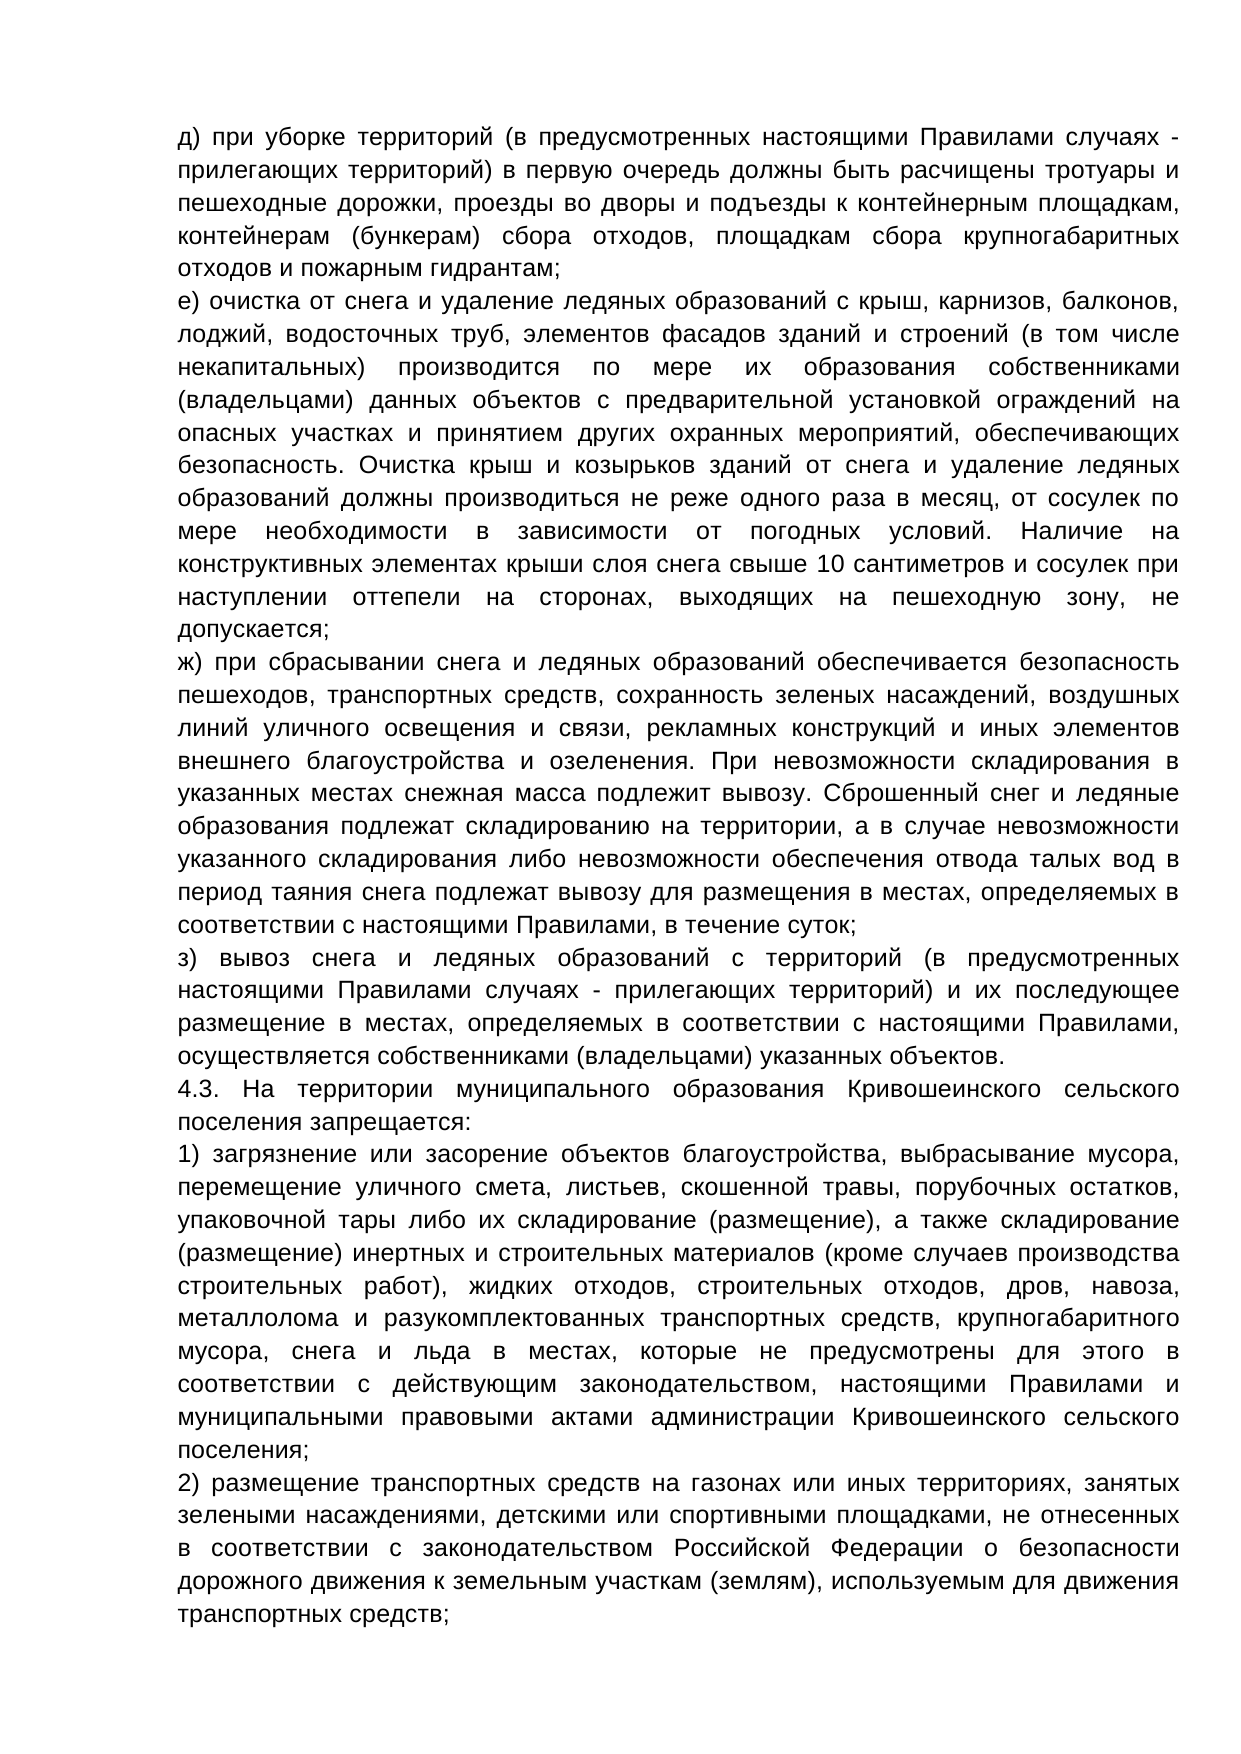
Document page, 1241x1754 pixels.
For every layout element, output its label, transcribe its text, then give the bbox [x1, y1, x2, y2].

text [177, 118, 1181, 282]
text з) вывоз снега и ледяных образований с территорий (в предусмотренных настоящими Правилами случаях - прилегающих территорий) и их последующее размещение в местах, определяемых в соответствии с настоящими Правилами, осуществляется собственниками (владельцами) указанных объектов. [177, 938, 1181, 1070]
text 1) загрязнение или засорение объектов благоустройства, выбрасывание мусора, перемещение уличного смета, листьев, скошенной травы, порубочных остатков, упаковочной тары либо их складирование (размещение), а также складирование (размещение) инертных и строительных материалов (кроме случаев производства строительных работ), жидких отходов, строительных отходов, дров, навоза, металлолома и разукомплектованных транспортных средств, крупногабаритного мусора, снега и льда в местах, которые не предусмотрены для этого в соответствии с действующим законодательством, настоящими Правилами и муниципальными правовыми актами администрации Кривошеинского сельского поселения; 2) размещение транспортных средств на газонах или иных территориях, занятых зелеными насаждениями, детскими или спортивными площадками, не отнесенных в соответствии с законодательством Российской Федерации о безопасности дорожного движения к земельным участкам (землям), используемым для движения транспортных средств; [177, 1135, 1181, 1627]
text 4.3. На территории муниципального образования Кривошеинского сельского поселения запрещается: [177, 1070, 1181, 1135]
text е) очистка от снега и удаление ледяных образований с крыш, карнизов, балконов, лоджий, водосточных труб, элементов фасадов зданий и строений (в том числе некапитальных) производится по мере их образования собственниками (владельцами) данных объектов с предварительной установкой ограждений на опасных участках и принятием других охранных мероприятий, обеспечивающих безопасность. Очистка крыш и козырьков зданий от снега и удаление ледяных образований должны производиться не реже одного раза в месяц, от сосулек по мере необходимости в зависимости от погодных условий. Наличие на конструктивных элементах крыши слоя снега свыше 10 сантиметров и сосулек при наступлении оттепели на сторонах, выходящих на пешеходную зону, не допускается; ж) при сбрасывании снега и ледяных образований обеспечивается безопасность пешеходов, транспортных средств, сохранность зеленых насаждений, воздушных линий уличного освещения и связи, рекламных конструкций и иных элементов внешнего благоустройства и озеленения. При невозможности складирования в указанных местах снежная масса подлежит вывозу. Сброшенный снег и ледяные образования подлежат складированию на территории, а в случае невозможности указанного складирования либо невозможности обеспечения отвода талых вод в период таяния снега подлежат вывозу для размещения в местах, определяемых в соответствии с настоящими Правилами, в течение суток; [177, 282, 1181, 938]
